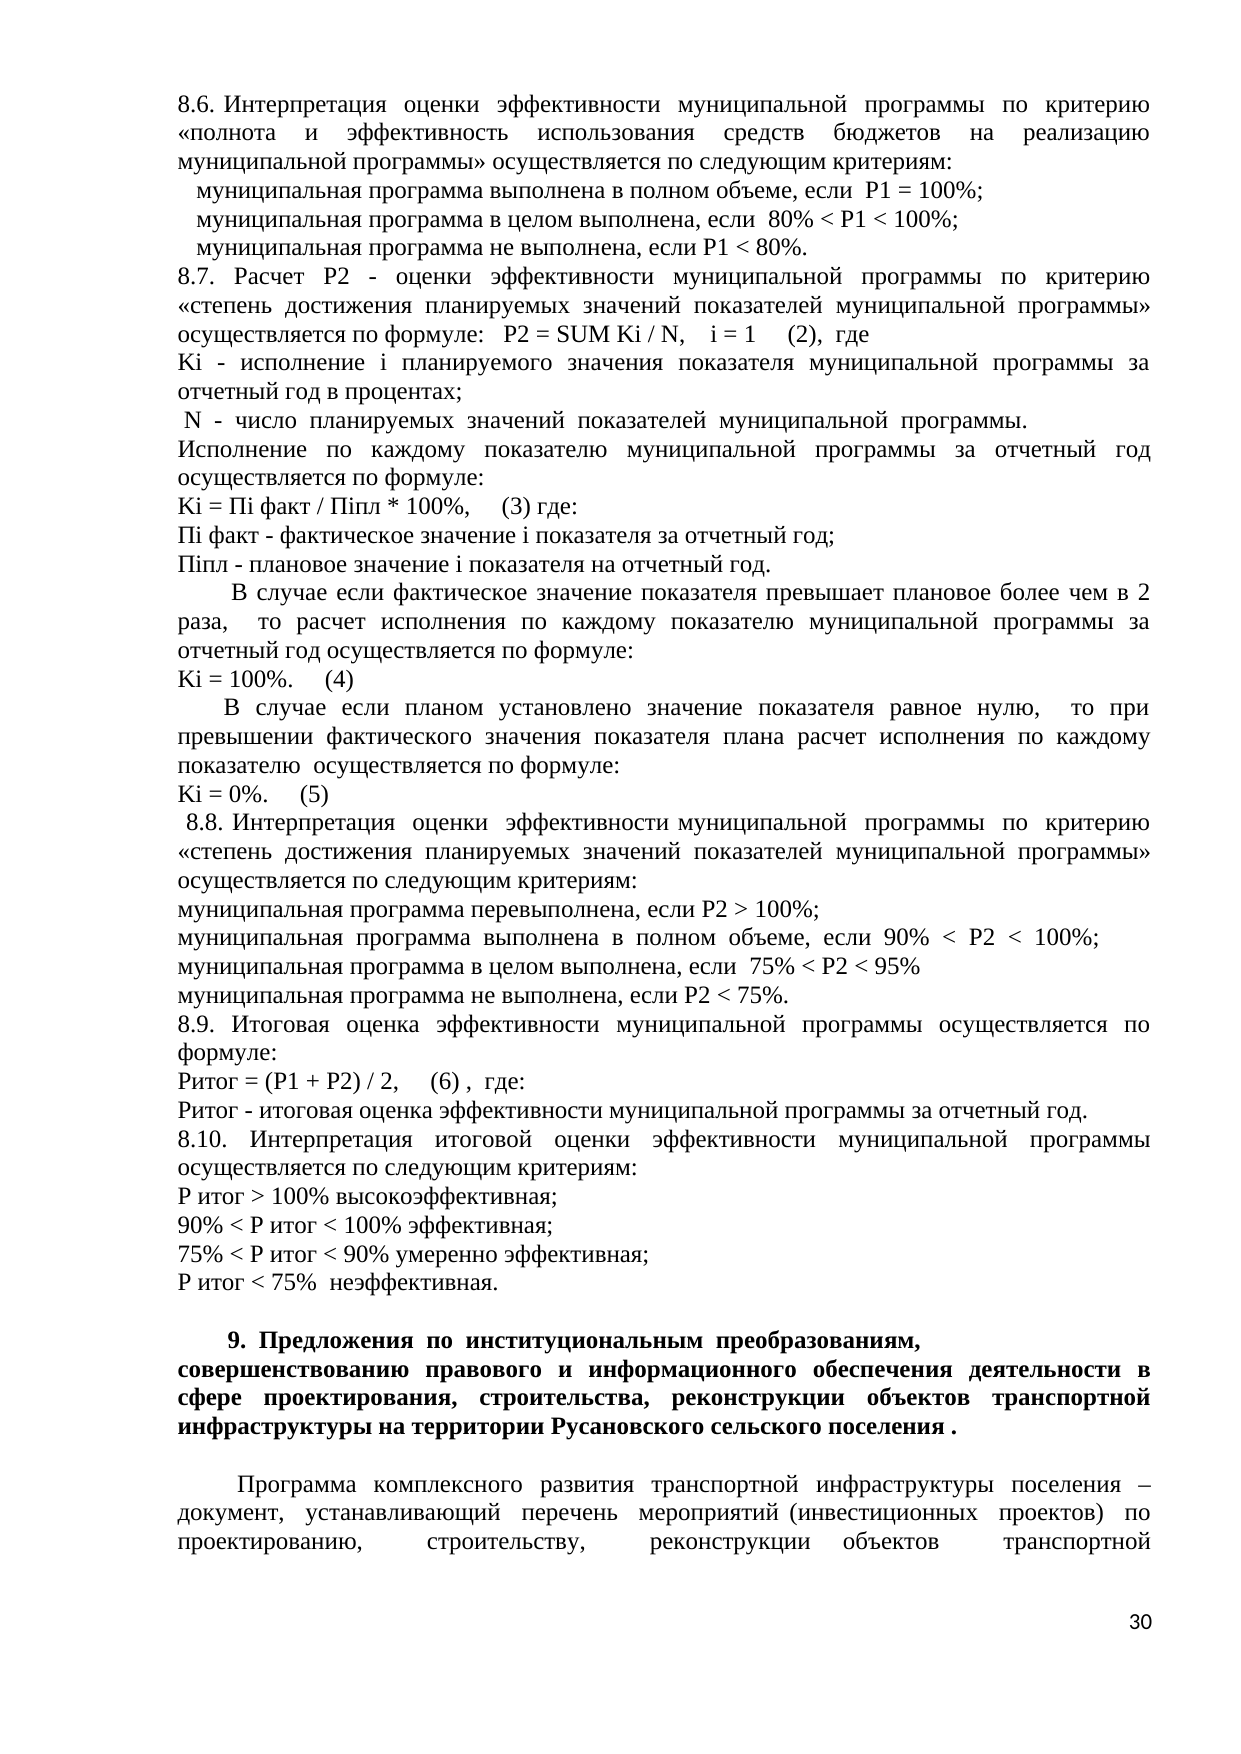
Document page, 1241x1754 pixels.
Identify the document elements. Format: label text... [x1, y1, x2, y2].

text Ki = 0%. (5) [177, 779, 1152, 807]
text Ki - исполнение i планируемого значения показателя муниципальной программы за отчетный год в процентах; [177, 347, 1152, 405]
text 8.6. Интерпретация оценки эффективности муниципальной программы по критерию «полнота и эффективность использования средств бюджетов на реализацию муниципальной программы» осуществляется по следующим критериям: [177, 89, 1152, 175]
text N - число планируемых значений показателей муниципальной программы. [177, 405, 1152, 434]
text совершенствованию правового и информационного обеспечения деятельности в сфере проектирования, строительства, реконструкции объектов транспортной инфраструктуры на территории Русановского сельского поселения . [177, 1354, 1152, 1440]
text В случае если планом установлено значение показателя равное нулю, то при превышении фактического значения показателя плана расчет исполнения по каждому показателю осуществляется по формуле: [177, 692, 1152, 779]
text Пi факт - фактическое значение i показателя за отчетный год; [177, 520, 1152, 549]
text 9. Предложения по институциональным преобразованиям, [177, 1325, 1152, 1354]
text муниципальная программа не выполнена, если P1 < 80%. [177, 232, 1152, 261]
text P итог > 100% высокоэффективная; [177, 1181, 1152, 1210]
text Пiпл - плановое значение i показателя на отчетный год. [177, 549, 1152, 577]
text 75% < P итог < 90% умеренно эффективная; [177, 1239, 1152, 1267]
text Ki = Пi факт / Пiпл * 100%, (3) где: [177, 491, 1152, 520]
text муниципальная программа перевыполнена, если P2 > 100%; [177, 894, 1152, 922]
text Pитог = (P1 + P2) / 2, (6) , где: [177, 1066, 1152, 1095]
text 90% < P итог < 100% эффективная; [177, 1210, 1152, 1239]
text Исполнение по каждому показателю муниципальной программы за отчетный год осуществляется по формуле: [177, 434, 1152, 491]
text В случае если фактическое значение показателя превышает плановое более чем в 2 раза, то расчет исполнения по каждому показателю муниципальной программы за отчетный год осуществляется по формуле: [177, 577, 1152, 664]
text муниципальная программа выполнена в полном объеме, если P1 = 100%; [177, 175, 1152, 204]
text P итог < 75% неэффективная. [177, 1267, 1152, 1296]
text 8.9. Итоговая оценка эффективности муниципальной программы осуществляется по формуле: [177, 1009, 1152, 1066]
text 8.10. Интерпретация итоговой оценки эффективности муниципальной программы осуществляется по следующим критериям: [177, 1124, 1152, 1181]
text муниципальная программа выполнена в полном объеме, если 90% < P2 < 100%; [177, 922, 1152, 951]
text муниципальная программа в целом выполнена, если 75% < P2 < 95% [177, 951, 1152, 980]
text муниципальная программа не выполнена, если P2 < 75%. [177, 980, 1152, 1009]
text 8.8. Интерпретация оценки эффективности муниципальной программы по критерию «степень достижения планируемых значений показателей муниципальной программы» осуществляется по следующим критериям: [177, 807, 1152, 894]
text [177, 1469, 1152, 1555]
text Pитог - итоговая оценка эффективности муниципальной программы за отчетный год. [177, 1095, 1152, 1124]
text муниципальная программа в целом выполнена, если 80% < P1 < 100%; [177, 204, 1152, 232]
text Ki = 100%. (4) [177, 664, 1152, 692]
text 8.7. Расчет P2 - оценки эффективности муниципальной программы по критерию «степень достижения планируемых значений показателей муниципальной программы» осуществляется по формуле: P2 = SUM Ki / N, i = 1 (2), где [177, 261, 1152, 347]
